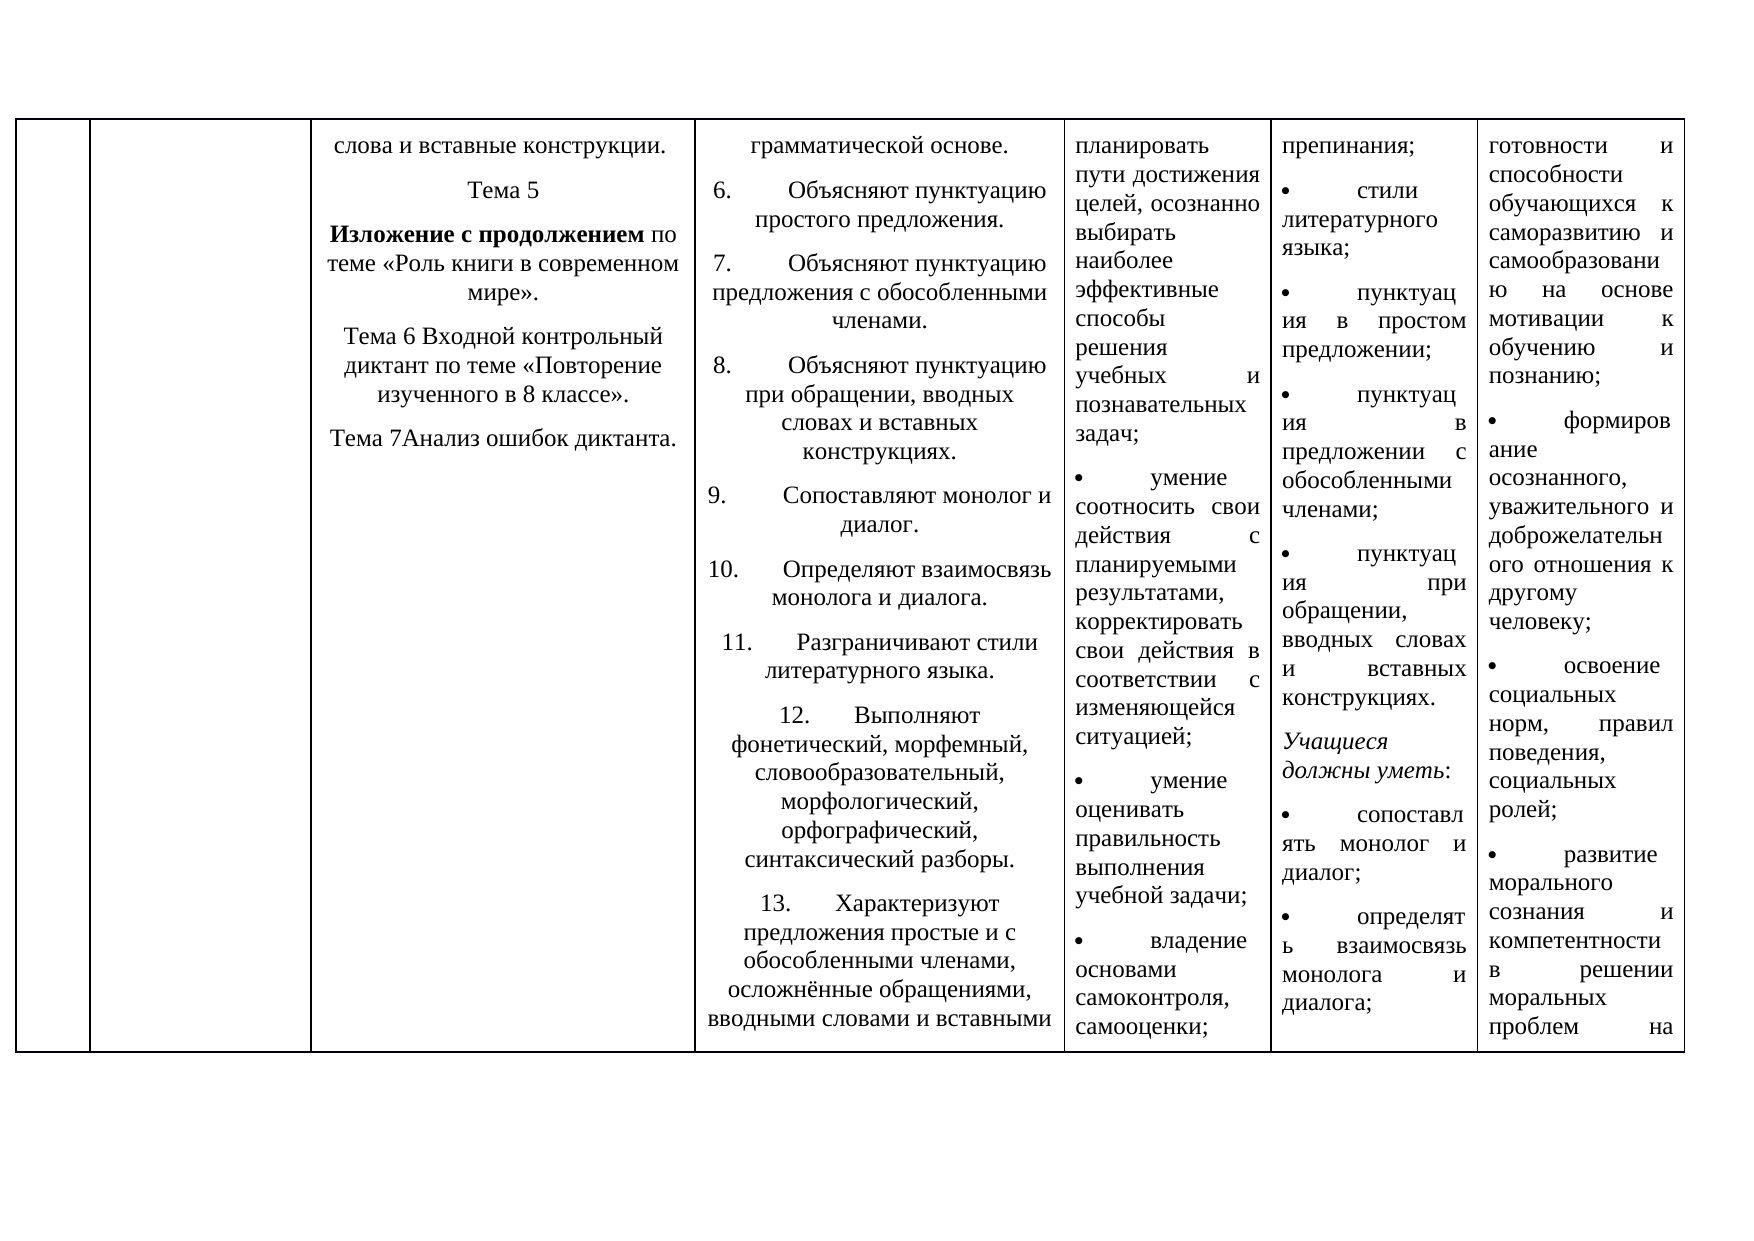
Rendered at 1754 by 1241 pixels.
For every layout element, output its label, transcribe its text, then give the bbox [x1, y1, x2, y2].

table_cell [1065, 120, 1270, 1051]
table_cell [1478, 120, 1684, 1051]
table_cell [696, 120, 1064, 1051]
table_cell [91, 120, 310, 1051]
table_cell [1272, 120, 1477, 1051]
table_cell 2 [17, 120, 89, 1051]
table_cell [312, 120, 694, 1051]
